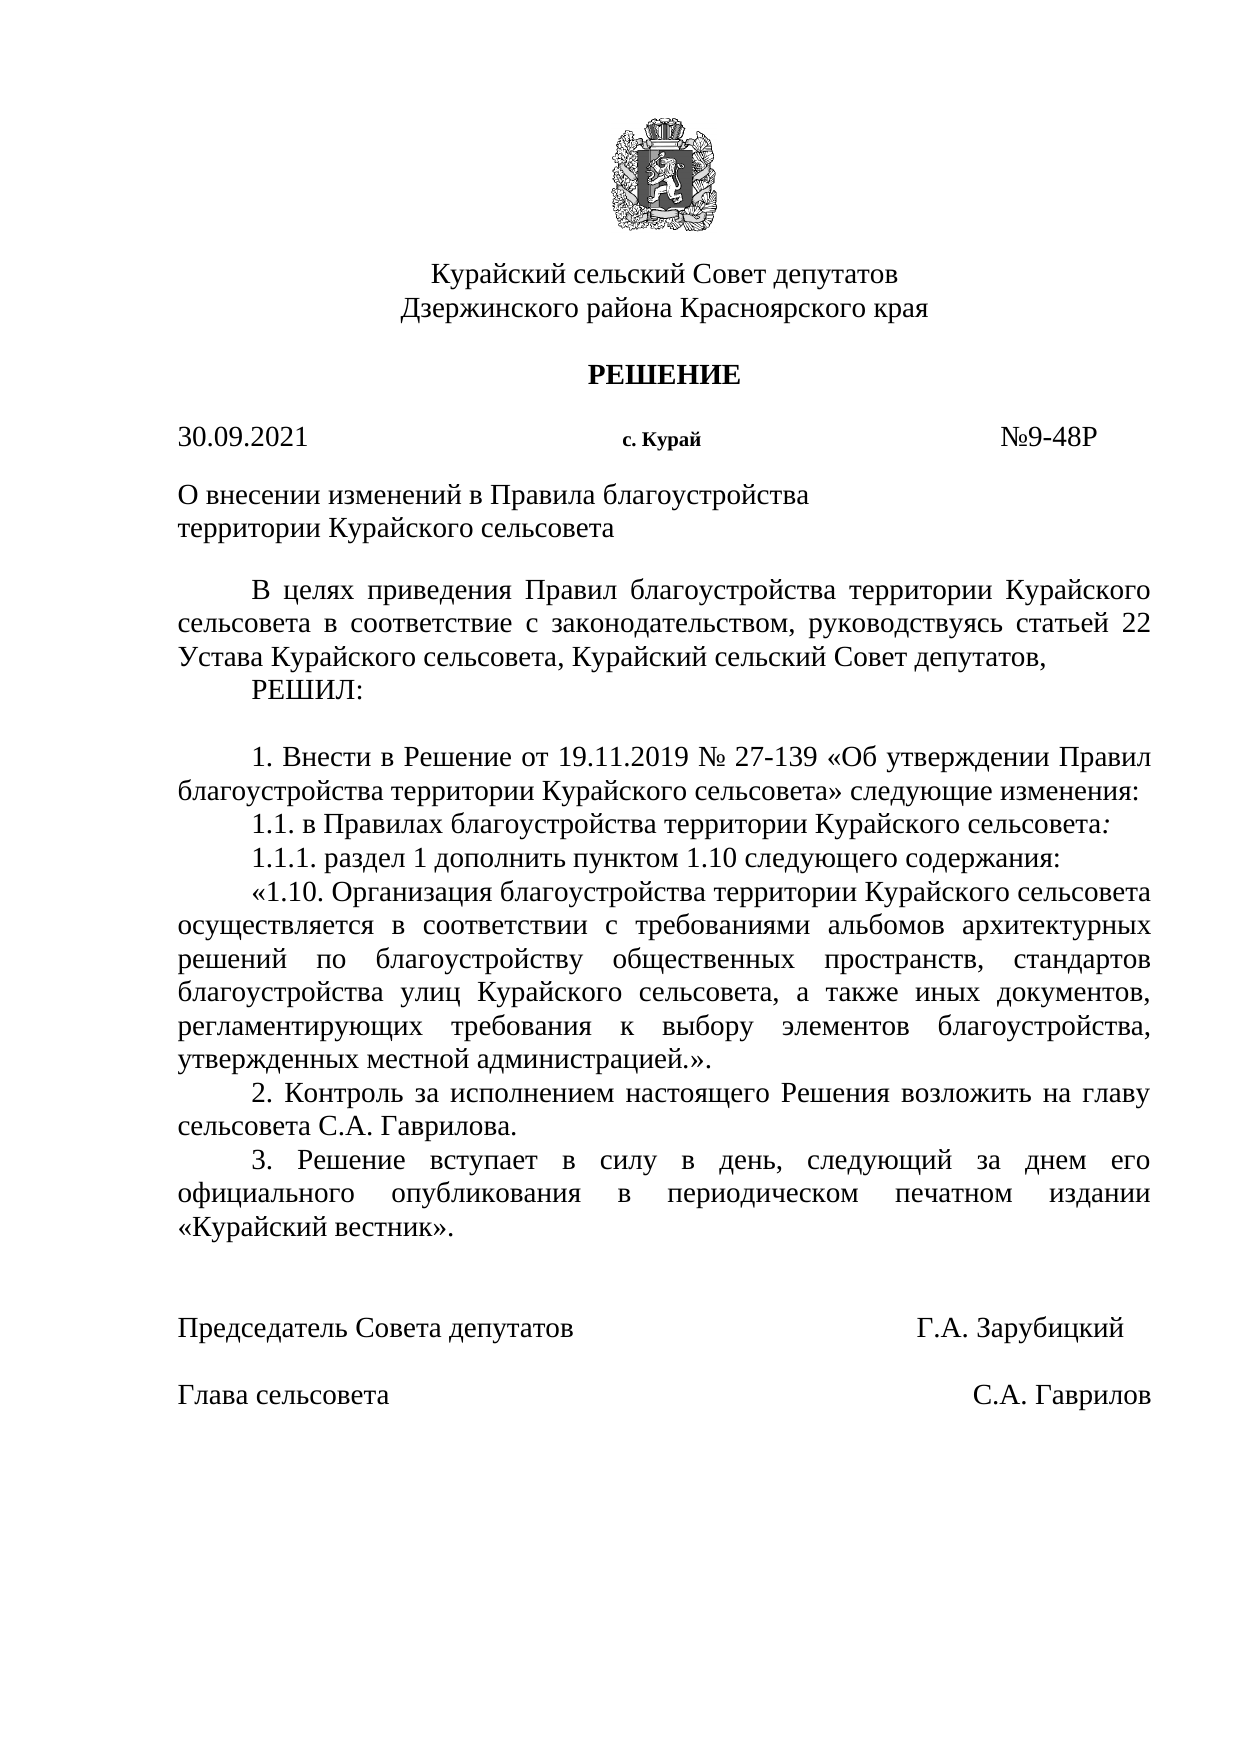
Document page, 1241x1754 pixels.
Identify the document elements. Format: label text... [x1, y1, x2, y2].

text 2. Контроль за исполнением настоящего Решения возложить на главу сельсовета С.А. Гаврилова. [177, 1075, 1152, 1142]
text О внесении изменений в Правила благоустройства [177, 477, 1152, 510]
text 1.1. в Правилах благоустройства территории Курайского сельсовета: [177, 807, 1152, 840]
text В целях приведения Правил благоустройства территории Курайского сельсовета в соответствие с законодательством, руководствуясь статьей 22 Устава Курайского сельсовета, Курайский сельский Совет депутатов, [177, 572, 1152, 672]
text Глава сельсовета С.А. Гаврилов [177, 1377, 1152, 1410]
text территории Курайского сельсовета [177, 510, 1152, 544]
text РЕШЕНИе [177, 357, 1152, 390]
text 3. Решение вступает в силу в день, следующий за днем его официального опубликования в периодическом печатном издании «Курайский вестник». [177, 1142, 1152, 1243]
subtitle 1. Внести в Решение от 19.11.2019 № 27-139 «Об утверждении Правил благоустройства территории Курайского сельсовета» следующие изменения: [177, 739, 1152, 807]
text Курайский сельский Совет депутатов [177, 256, 1152, 290]
picture [611, 118, 718, 233]
text «1.10. Организация благоустройства территории Курайского сельсовета осуществляется в соответствии с требованиями альбомов архитектурных решений по благоустройству общественных пространств, стандартов благоустройства улиц Курайского сельсовета, а также иных документов, регламентирующих требования к выбору элементов благоустройства, утвержденных местной администрацией.». [177, 874, 1152, 1075]
text 1.1.1. раздел 1 дополнить пунктом 1.10 следующего содержания: [177, 840, 1152, 874]
text 30.09.2021 с. Курай №9-48Р [177, 419, 1152, 453]
text Дзержинского района Красноярского края [177, 290, 1152, 323]
text Председатель Совета депутатов Г.А. Зарубицкий [177, 1310, 1152, 1343]
text РЕШИЛ: [177, 672, 1152, 706]
